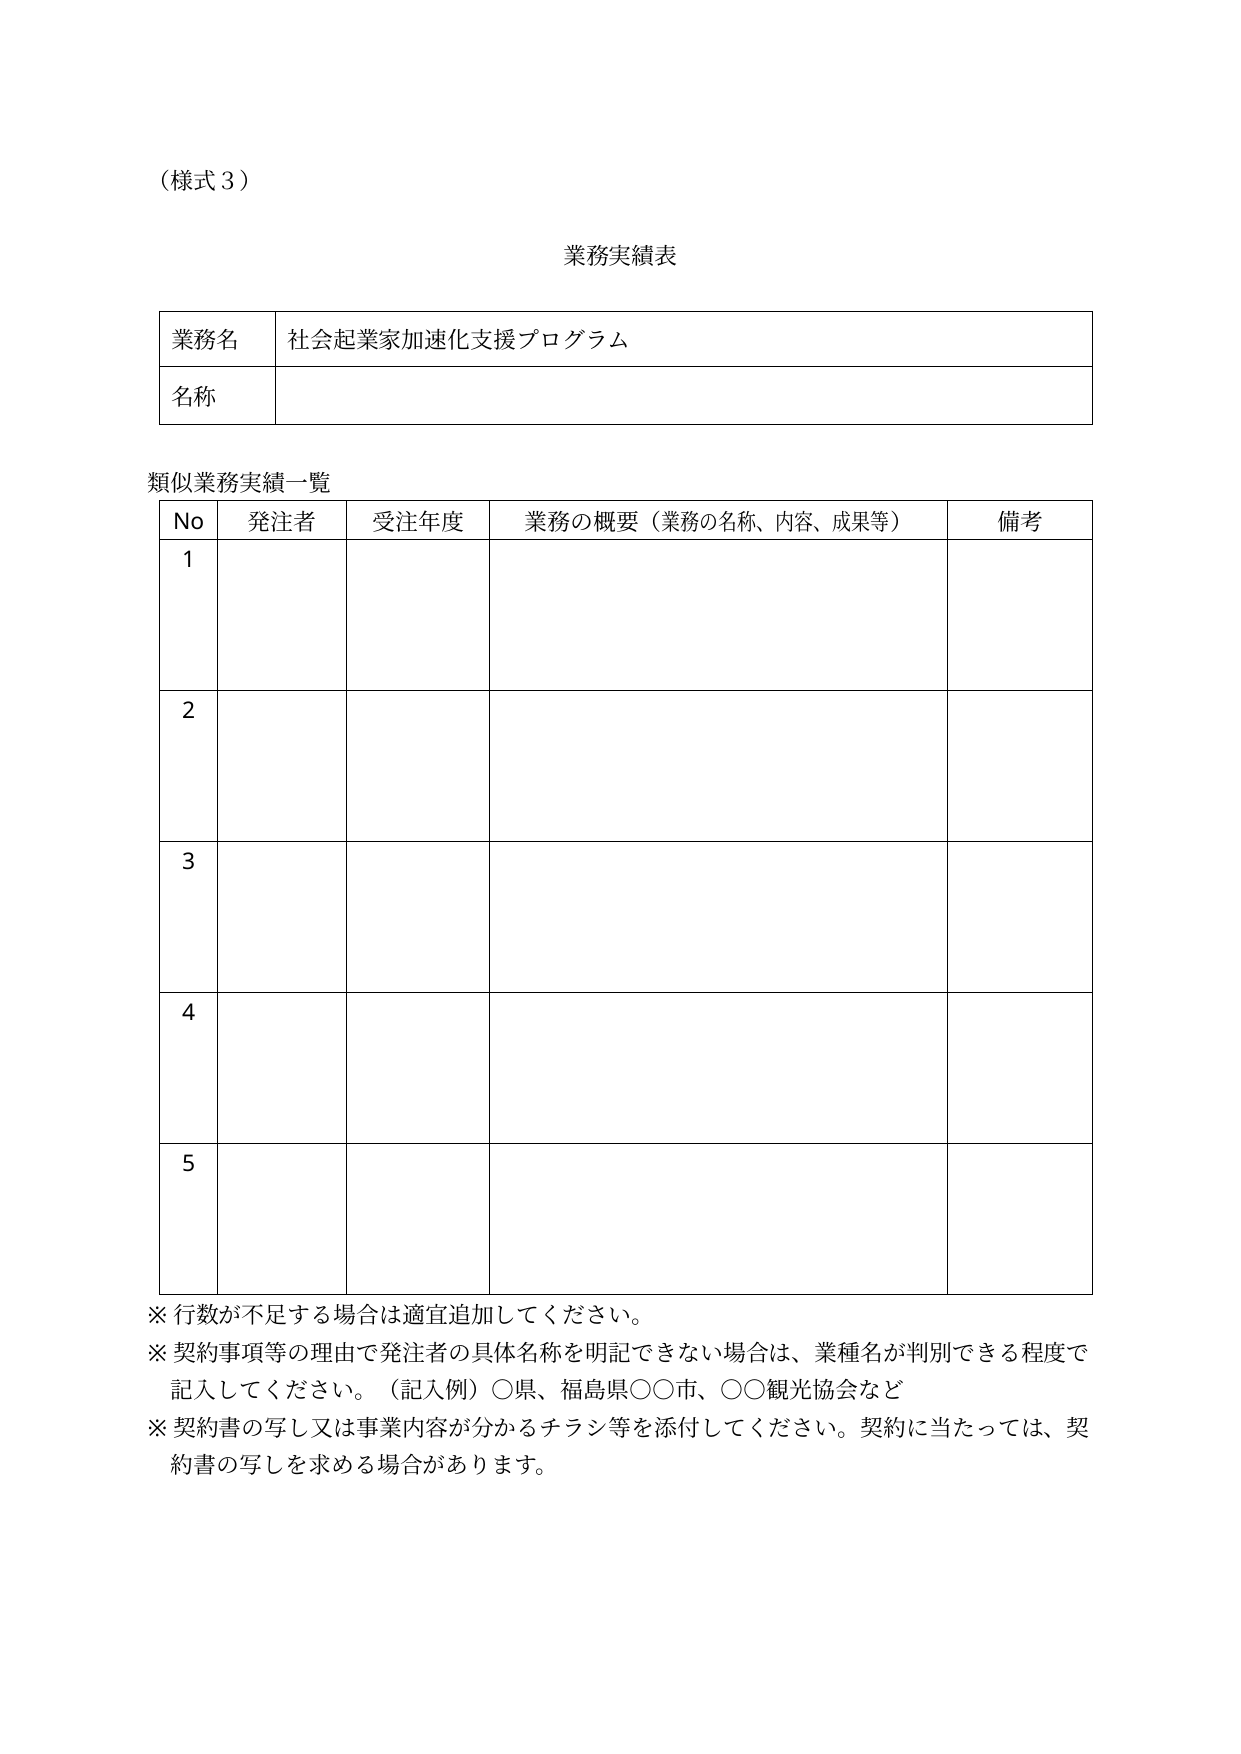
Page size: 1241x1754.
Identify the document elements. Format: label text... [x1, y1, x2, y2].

table_cell [218, 842, 346, 992]
table_cell [948, 1144, 1092, 1294]
table_cell [347, 993, 489, 1143]
table_cell [948, 691, 1092, 841]
table_cell [218, 993, 346, 1143]
table_cell 1 [160, 540, 217, 690]
table_cell [948, 842, 1092, 992]
table_cell [490, 540, 947, 690]
table_header 発注者 [218, 501, 346, 539]
table_cell [347, 540, 489, 690]
table_cell [948, 540, 1092, 690]
table_cell [948, 993, 1092, 1143]
table_header 備考 [948, 501, 1092, 539]
text 業務実績表 [148, 236, 1092, 273]
table_header 社会起業家加速化支援プログラム [276, 312, 1092, 366]
table_cell 5 [160, 1144, 217, 1294]
table_cell [218, 691, 346, 841]
table_header 業務の概要（業務の名称、内容、成果等） [490, 501, 947, 539]
table_cell [276, 367, 1092, 424]
table_header 業務名 [160, 312, 275, 366]
table_cell [347, 1144, 489, 1294]
table_cell [347, 842, 489, 992]
table_cell [347, 691, 489, 841]
table_cell 名称 [160, 367, 275, 424]
table_cell 2 [160, 691, 217, 841]
text ※ 行数が不足する場合は適宜追加してください。 [148, 1295, 1092, 1333]
table_header 受注年度 [347, 501, 489, 539]
table_cell 4 [160, 993, 217, 1143]
text ※ 契約書の写し又は事業内容が分かるチラシ等を添付してください。契約に当たっては、契約書の写しを求める場合があります。 [148, 1408, 1092, 1483]
table_cell [490, 1144, 947, 1294]
text （様式３） [148, 161, 1092, 198]
table_cell [490, 993, 947, 1143]
table_cell [218, 540, 346, 690]
text ※ 契約事項等の理由で発注者の具体名称を明記できない場合は、業種名が判別できる程度で記入してください。（記入例）○県、福島県○○市、○○観光協会など [148, 1333, 1092, 1408]
table_cell 3 [160, 842, 217, 992]
text 類似業務実績一覧 [148, 463, 1092, 500]
table_cell [490, 691, 947, 841]
table_header No [160, 501, 217, 539]
table_cell [218, 1144, 346, 1294]
table_cell [490, 842, 947, 992]
